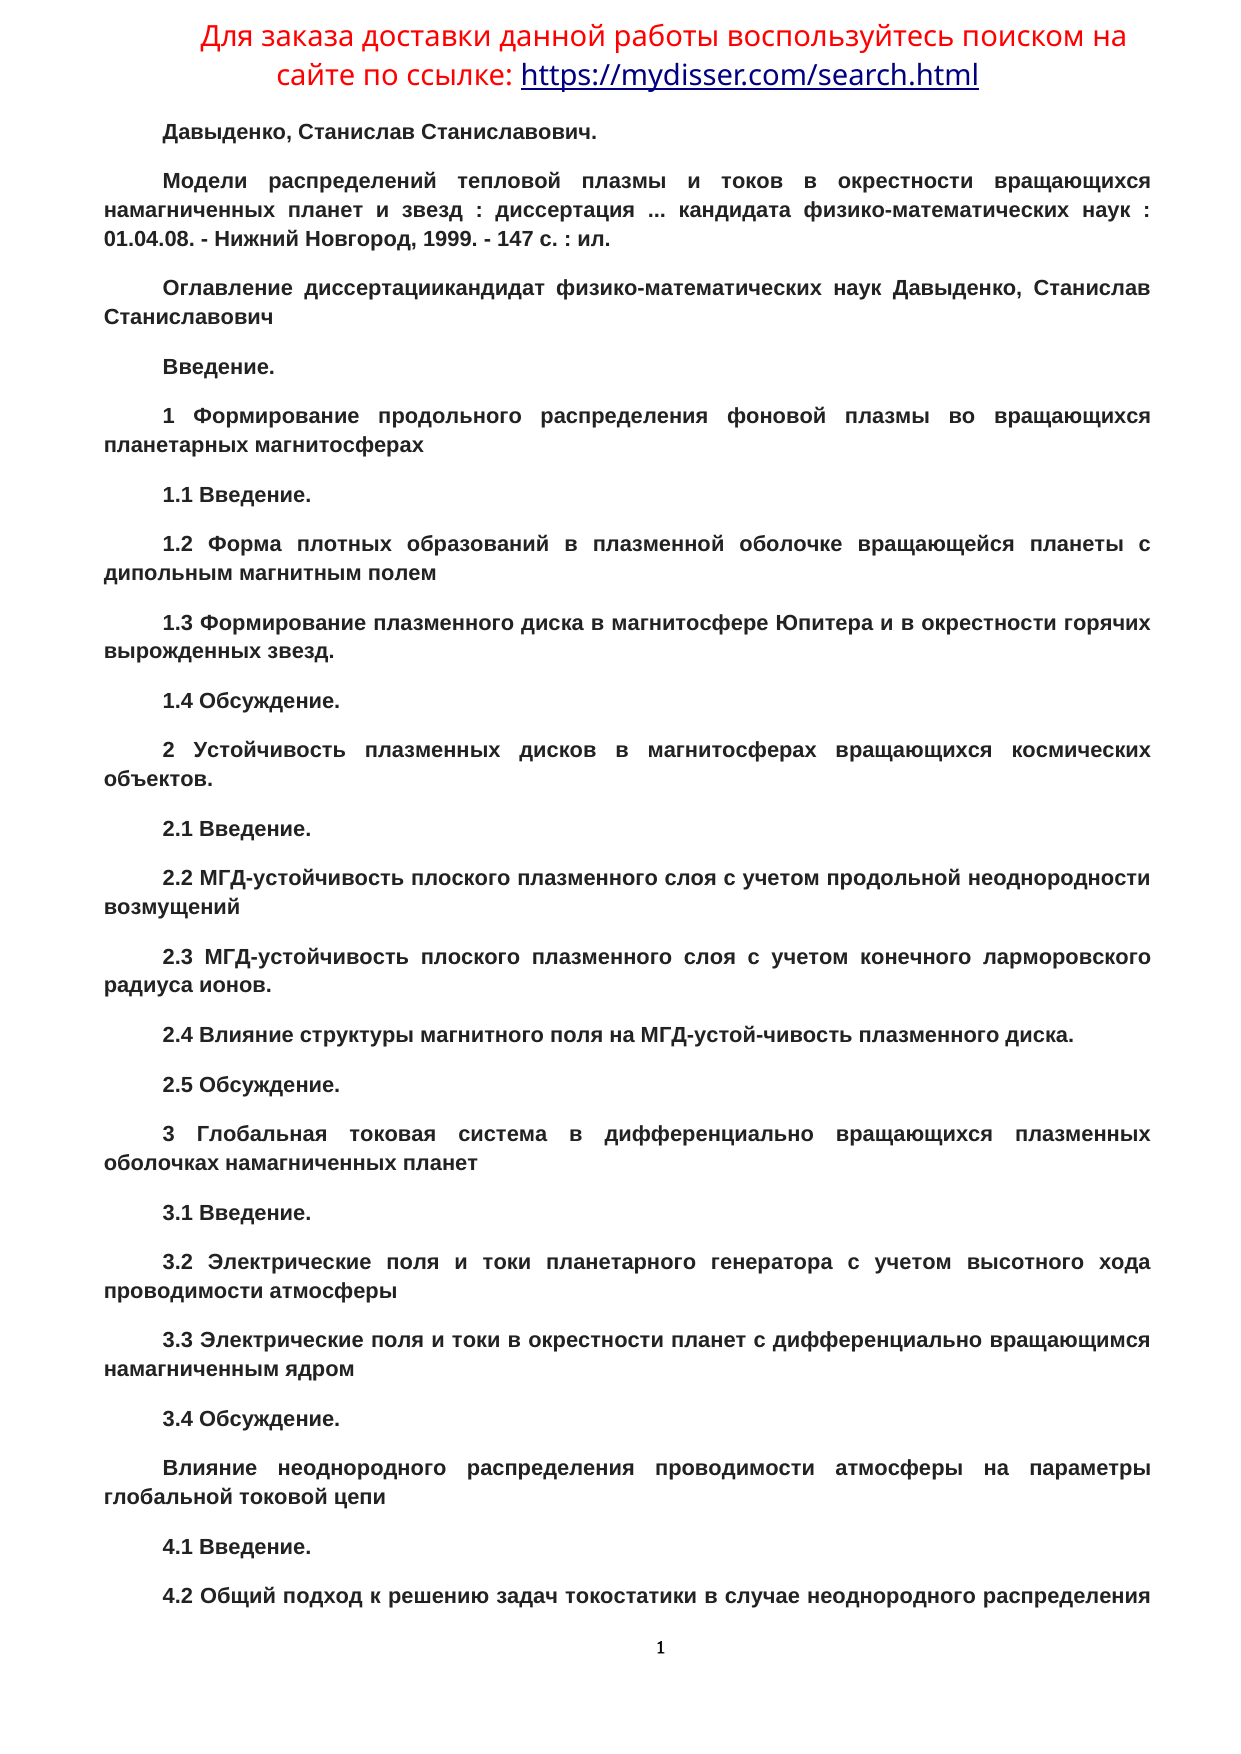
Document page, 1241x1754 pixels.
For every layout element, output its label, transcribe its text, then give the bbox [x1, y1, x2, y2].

text 2.4 Влияние структуры магнитного поля на МГД-устой-чивость плазменного диска. [103, 1018, 1152, 1047]
text 4.1 Введение. [103, 1530, 1152, 1559]
text 1.3 Формирование плазменного диска в магнитосфере Юпитера и в окрестности горячих вырожденных звезд. [103, 606, 1152, 663]
text 2 Устойчивость плазменных дисков в магнитосферах вращающихся космических объектов. [103, 734, 1152, 791]
text 3.4 Обсуждение. [103, 1402, 1152, 1431]
text 3.2 Электрические поля и токи планетарного генератора с учетом высотного хода проводимости атмосферы [103, 1245, 1152, 1303]
text 1.4 Обсуждение. [103, 684, 1152, 713]
text 1 Формирование продольного распределения фоновой плазмы во вращающихся планетарных магнитосферах [103, 399, 1152, 457]
text Введение. [103, 350, 1152, 379]
text 1.2 Форма плотных образований в плазменной оболочке вращающейся планеты с дипольным магнитным полем [103, 527, 1152, 585]
text 2.1 Введение. [103, 812, 1152, 841]
text 2.2 МГД-устойчивость плоского плазменного слоя с учетом продольной неоднородности возмущений [103, 862, 1152, 919]
text Влияние неоднородного распределения проводимости атмосферы на параметры глобальной токовой цепи [103, 1452, 1152, 1509]
text 3.1 Введение. [103, 1196, 1152, 1224]
text Давыденко, Станислав Станиславович. [103, 115, 1152, 144]
text 3 Глобальная токовая система в дифференциально вращающихся плазменных оболочках намагниченных планет [103, 1117, 1152, 1175]
text Оглавление диссертациикандидат физико-математических наук Давыденко, Станислав Станиславович [103, 272, 1152, 329]
text 2.5 Обсуждение. [103, 1068, 1152, 1097]
text Модели распределений тепловой плазмы и токов в окрестности вращающихся намагниченных планет и звезд : диссертация ... кандидата физико-математических наук : 01.04.08. - Нижний Новгород, 1999. - 147 с. : ил. [103, 164, 1152, 251]
text 1.1 Введение. [103, 478, 1152, 507]
text 2.3 МГД-устойчивость плоского плазменного слоя с учетом конечного ларморовского радиуса ионов. [103, 940, 1152, 997]
text 3.3 Электрические поля и токи в окрестности планет с дифференциально вращающимся намагниченным ядром [103, 1324, 1152, 1381]
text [103, 1579, 1152, 1608]
